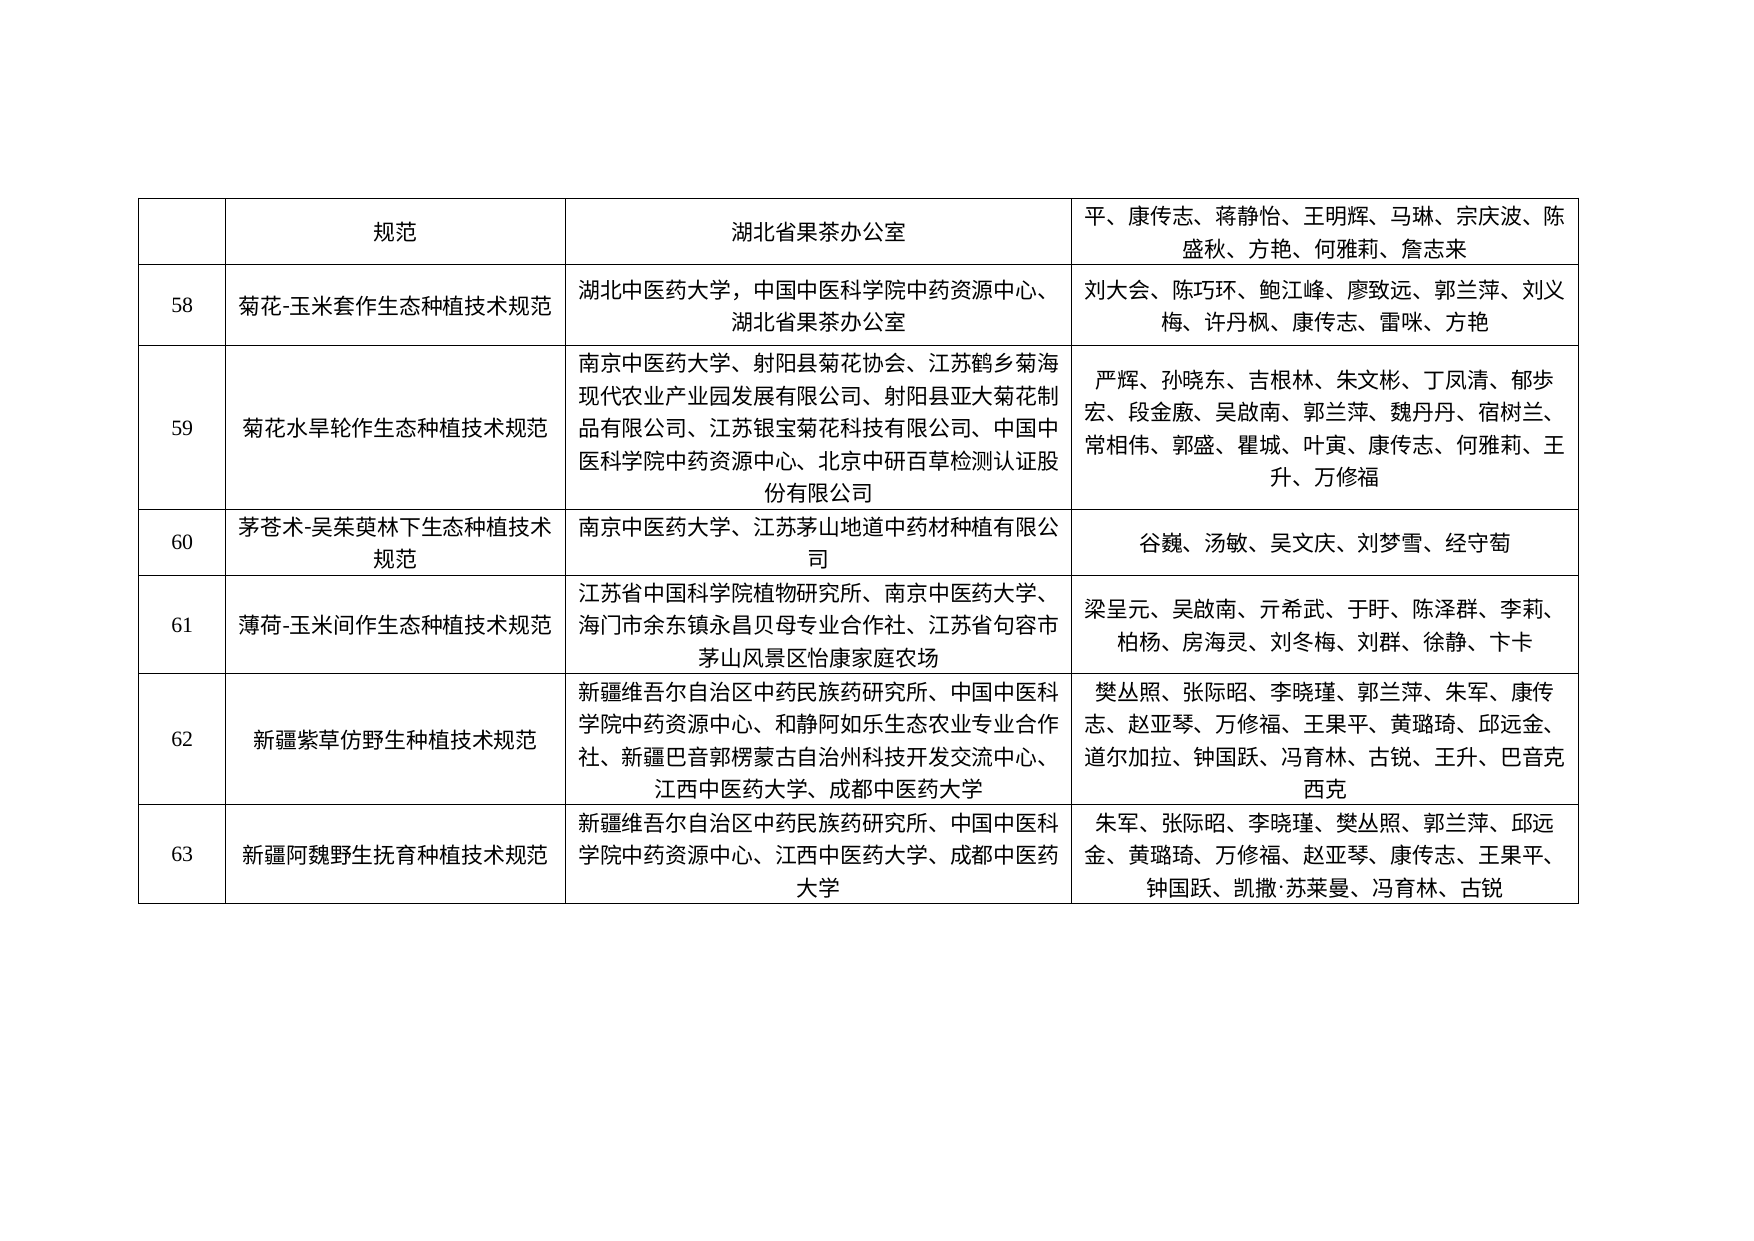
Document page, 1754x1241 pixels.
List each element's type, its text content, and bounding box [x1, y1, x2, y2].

table_cell 湖北中医药大学，中国中医科学院中药资源中心、湖北省果茶办公室 [566, 265, 1071, 345]
table_cell 59 [139, 346, 225, 508]
table_cell 新疆阿魏野生抚育种植技术规范 [226, 805, 565, 903]
table_cell 樊丛照、张际昭、李晓瑾、郭兰萍、朱军、康传志、赵亚琴、万修福、王果平、黄璐琦、邱远金、道尔加拉、钟国跃、冯育林、古锐、王升、巴音克西克 [1072, 674, 1578, 804]
table_cell 梁呈元、吴啟南、亓希武、于盱、陈泽群、李莉、柏杨、房海灵、刘冬梅、刘群、徐静、卞卡 [1072, 576, 1578, 673]
table_cell 江苏省中国科学院植物研究所、南京中医药大学、海门市余东镇永昌贝母专业合作社、江苏省句容市茅山风景区怡康家庭农场 [566, 576, 1071, 673]
table_cell 菊花-玉米套作生态种植技术规范 [226, 265, 565, 345]
table_cell 谷巍、汤敏、吴文庆、刘梦雪、经守萄 [1072, 510, 1578, 574]
table_cell 61 [139, 576, 225, 673]
table_cell 62 [139, 674, 225, 804]
table_cell 朱军、张际昭、李晓瑾、樊丛照、郭兰萍、邱远金、黄璐琦、万修福、赵亚琴、康传志、王果平、钟国跃、凯撒·苏莱曼、冯育林、古锐 [1072, 805, 1578, 903]
table_cell 南京中医药大学、江苏茅山地道中药材种植有限公司 [566, 510, 1071, 574]
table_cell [566, 199, 1071, 264]
table_cell 新疆紫草仿野生种植技术规范 [226, 674, 565, 804]
table_cell 薄荷-玉米间作生态种植技术规范 [226, 576, 565, 673]
table_cell 菊花水旱轮作生态种植技术规范 [226, 346, 565, 508]
table_cell 南京中医药大学、射阳县菊花协会、江苏鹤乡菊海现代农业产业园发展有限公司、射阳县亚大菊花制品有限公司、江苏银宝菊花科技有限公司、中国中医科学院中药资源中心、北京中研百草检测认证股份有限公司 [566, 346, 1071, 508]
table_cell 新疆维吾尔自治区中药民族药研究所、中国中医科学院中药资源中心、和静阿如乐生态农业专业合作社、新疆巴音郭楞蒙古自治州科技开发交流中心、江西中医药大学、成都中医药大学 [566, 674, 1071, 804]
table_cell 60 [139, 510, 225, 574]
table_cell 严辉、孙晓东、吉根林、朱文彬、丁凤清、郁歩宏、段金廒、吴啟南、郭兰萍、魏丹丹、宿树兰、常相伟、郭盛、瞿城、叶寅、康传志、何雅莉、王升、万修福 [1072, 346, 1578, 508]
table_cell 57 [139, 199, 225, 264]
table_cell 新疆维吾尔自治区中药民族药研究所、中国中医科学院中药资源中心、江西中医药大学、成都中医药大学 [566, 805, 1071, 903]
table_cell 58 [139, 265, 225, 345]
table_cell 茅苍术-吴茱萸林下生态种植技术规范 [226, 510, 565, 574]
table_cell 蕲艾“五改两促”生态种植技术规范 [226, 199, 565, 264]
table_cell 63 [139, 805, 225, 903]
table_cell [1072, 199, 1578, 264]
table_cell 刘大会、陈巧环、鲍江峰、廖致远、郭兰萍、刘义梅、许丹枫、康传志、雷咪、方艳 [1072, 265, 1578, 345]
